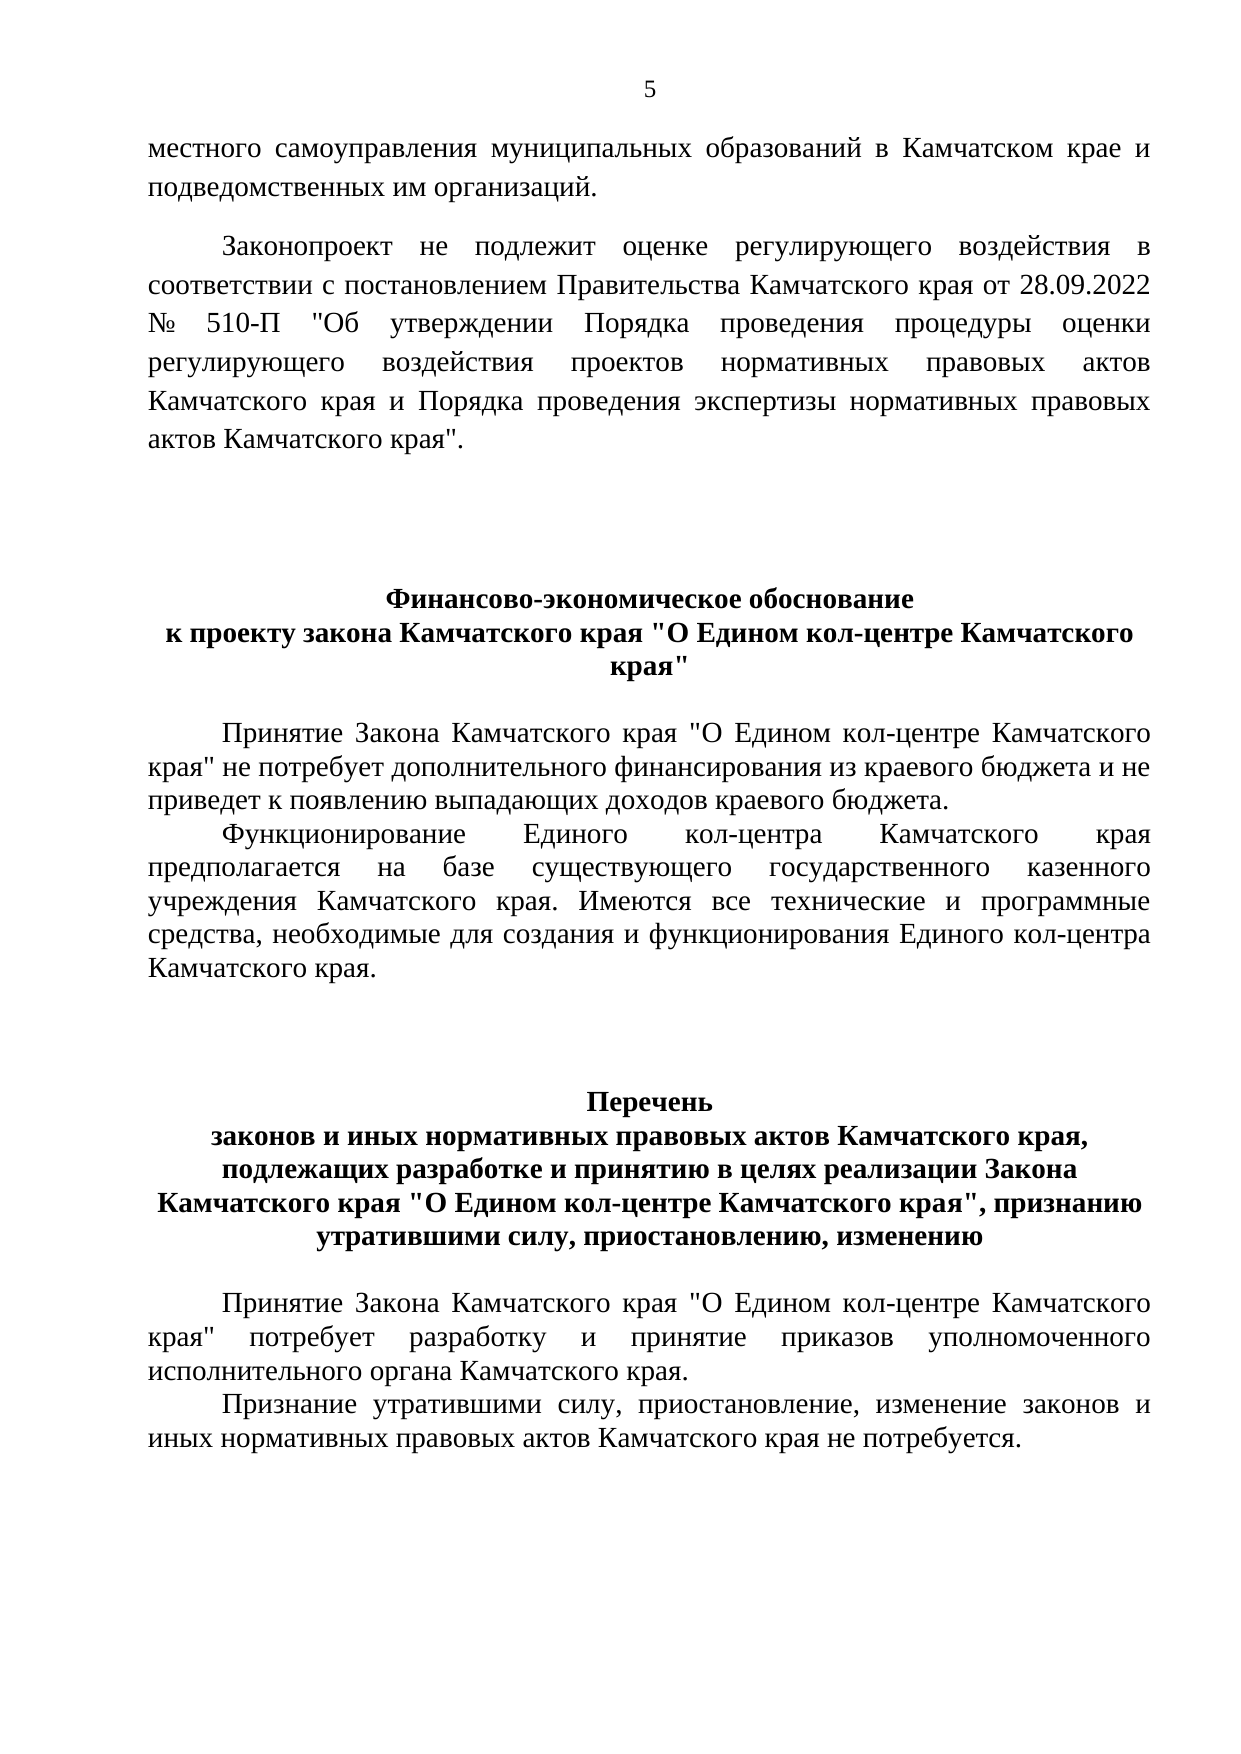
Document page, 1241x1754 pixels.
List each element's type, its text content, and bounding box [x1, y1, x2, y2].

text Перечень [148, 1084, 1152, 1118]
text законов и иных нормативных правовых актов Камчатского края, [148, 1118, 1152, 1151]
text Принятие Закона Камчатского края "О Едином кол-центре Камчатского края" потребует разработку и принятие приказов уполномоченного исполнительного органа Камчатского края. [148, 1286, 1152, 1386]
text к проекту закона Камчатского края "О Едином кол-центре Камчатского края" [148, 615, 1152, 682]
text Финансово-экономическое обоснование [148, 581, 1152, 615]
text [148, 131, 1152, 203]
text Признание утратившими силу, приостановление, изменение законов и иных нормативных правовых актов Камчатского края не потребуется. [148, 1386, 1152, 1453]
text Функционирование Единого кол-центра Камчатского края предполагается на базе существующего государственного казенного учреждения Камчатского края. Имеются все технические и программные средства, необходимые для создания и функционирования Единого кол-центра Камчатского края. [148, 816, 1152, 984]
text подлежащих разработке и принятию в целях реализации Закона Камчатского края "О Едином кол-центре Камчатского края", признанию утратившими силу, приостановлению, изменению [148, 1151, 1152, 1252]
text Принятие Закона Камчатского края "О Едином кол-центре Камчатского края" не потребует дополнительного финансирования из краевого бюджета и не приведет к появлению выпадающих доходов краевого бюджета. [148, 715, 1152, 816]
text Законопроект не подлежит оценке регулирующего воздействия в соответствии с постановлением Правительства Камчатского края от 28.09.2022 № 510-П "Об утверждении Порядка проведения процедуры оценки регулирующего воздействия проектов нормативных правовых актов Камчатского края и Порядка проведения экспертизы нормативных правовых актов Камчатского края". [148, 228, 1152, 455]
